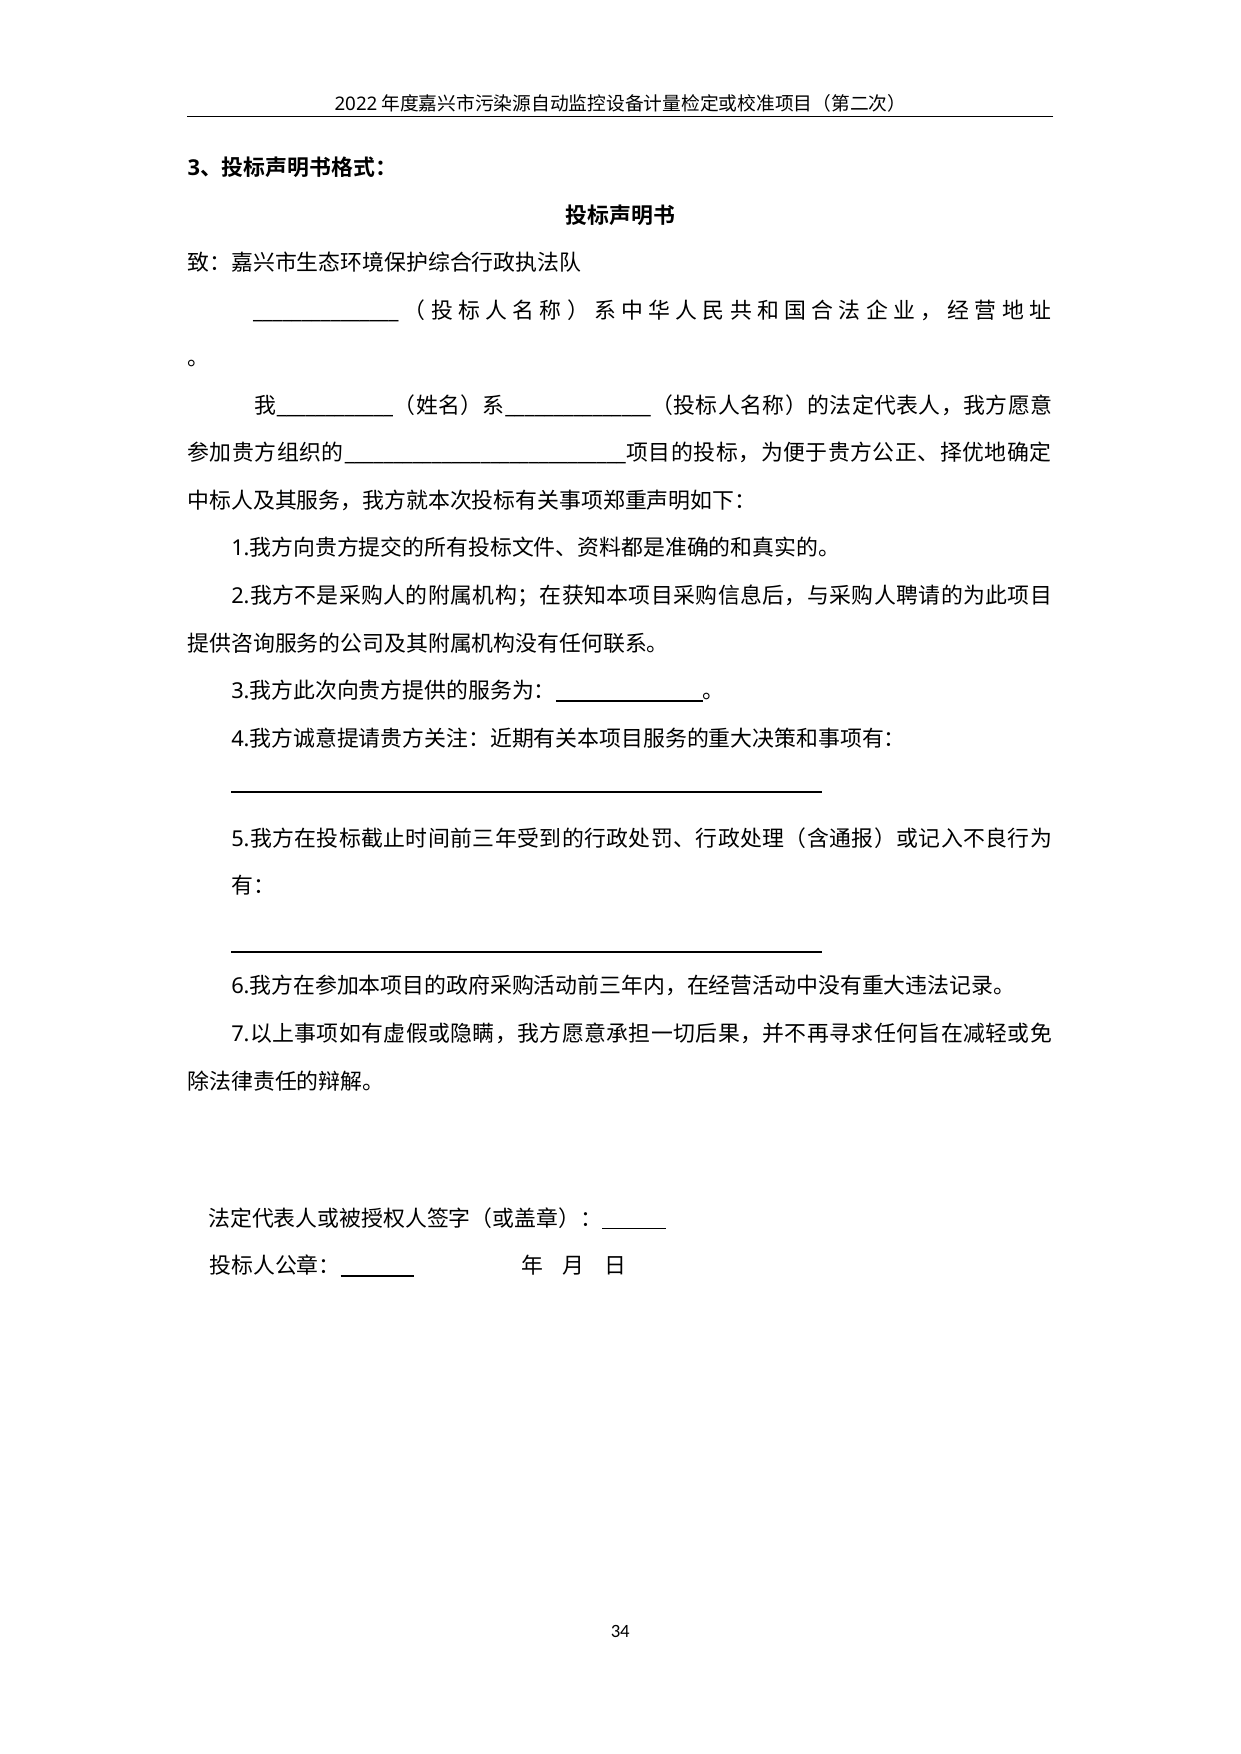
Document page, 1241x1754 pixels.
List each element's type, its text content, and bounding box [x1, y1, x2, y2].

text 3.我方此次向贵方提供的服务为： 。 [187, 673, 1053, 705]
text 2.我方不是采购人的附属机构；在获知本项目采购信息后，与采购人聘请的为此项目提供咨询服务的公司及其附属机构没有任何联系。 [187, 578, 1053, 657]
text 法定代表人或被授权人签字（或盖章）： [187, 1201, 1053, 1232]
text 致：嘉兴市生态环境保护综合行政执法队 [187, 245, 1053, 277]
text 7.以上事项如有虚假或隐瞒，我方愿意承担一切后果，并不再寻求任何旨在减轻或免除法律责任的辩解。 [187, 1016, 1053, 1095]
text 6.我方在参加本项目的政府采购活动前三年内，在经营活动中没有重大违法记录。 [187, 968, 1053, 1000]
text 1.我方向贵方提交的所有投标文件、资料都是准确的和真实的。 [187, 530, 1053, 562]
text 投标声明书 [187, 198, 1053, 229]
text _______________（投标人名称）系中华人民共和国合法企业，经营地址 。 [187, 293, 1053, 372]
text 我____________（姓名）系_______________（投标人名称）的法定代表人，我方愿意参加贵方组织的_____________________________项目的投标，为便于贵方公正、择优地确定中标人及其服务，我方就本次投标有关事项郑重声明如下： [187, 388, 1053, 514]
text 投标人公章： 年 月 日 [187, 1248, 1053, 1280]
text 5.我方在投标截止时间前三年受到的行政处罚、行政处理（含通报）或记入不良行为有： [231, 821, 1053, 900]
text 4.我方诚意提请贵方关注：近期有关本项目服务的重大决策和事项有： [187, 721, 1053, 752]
text 3、投标声明书格式： [187, 150, 1053, 182]
